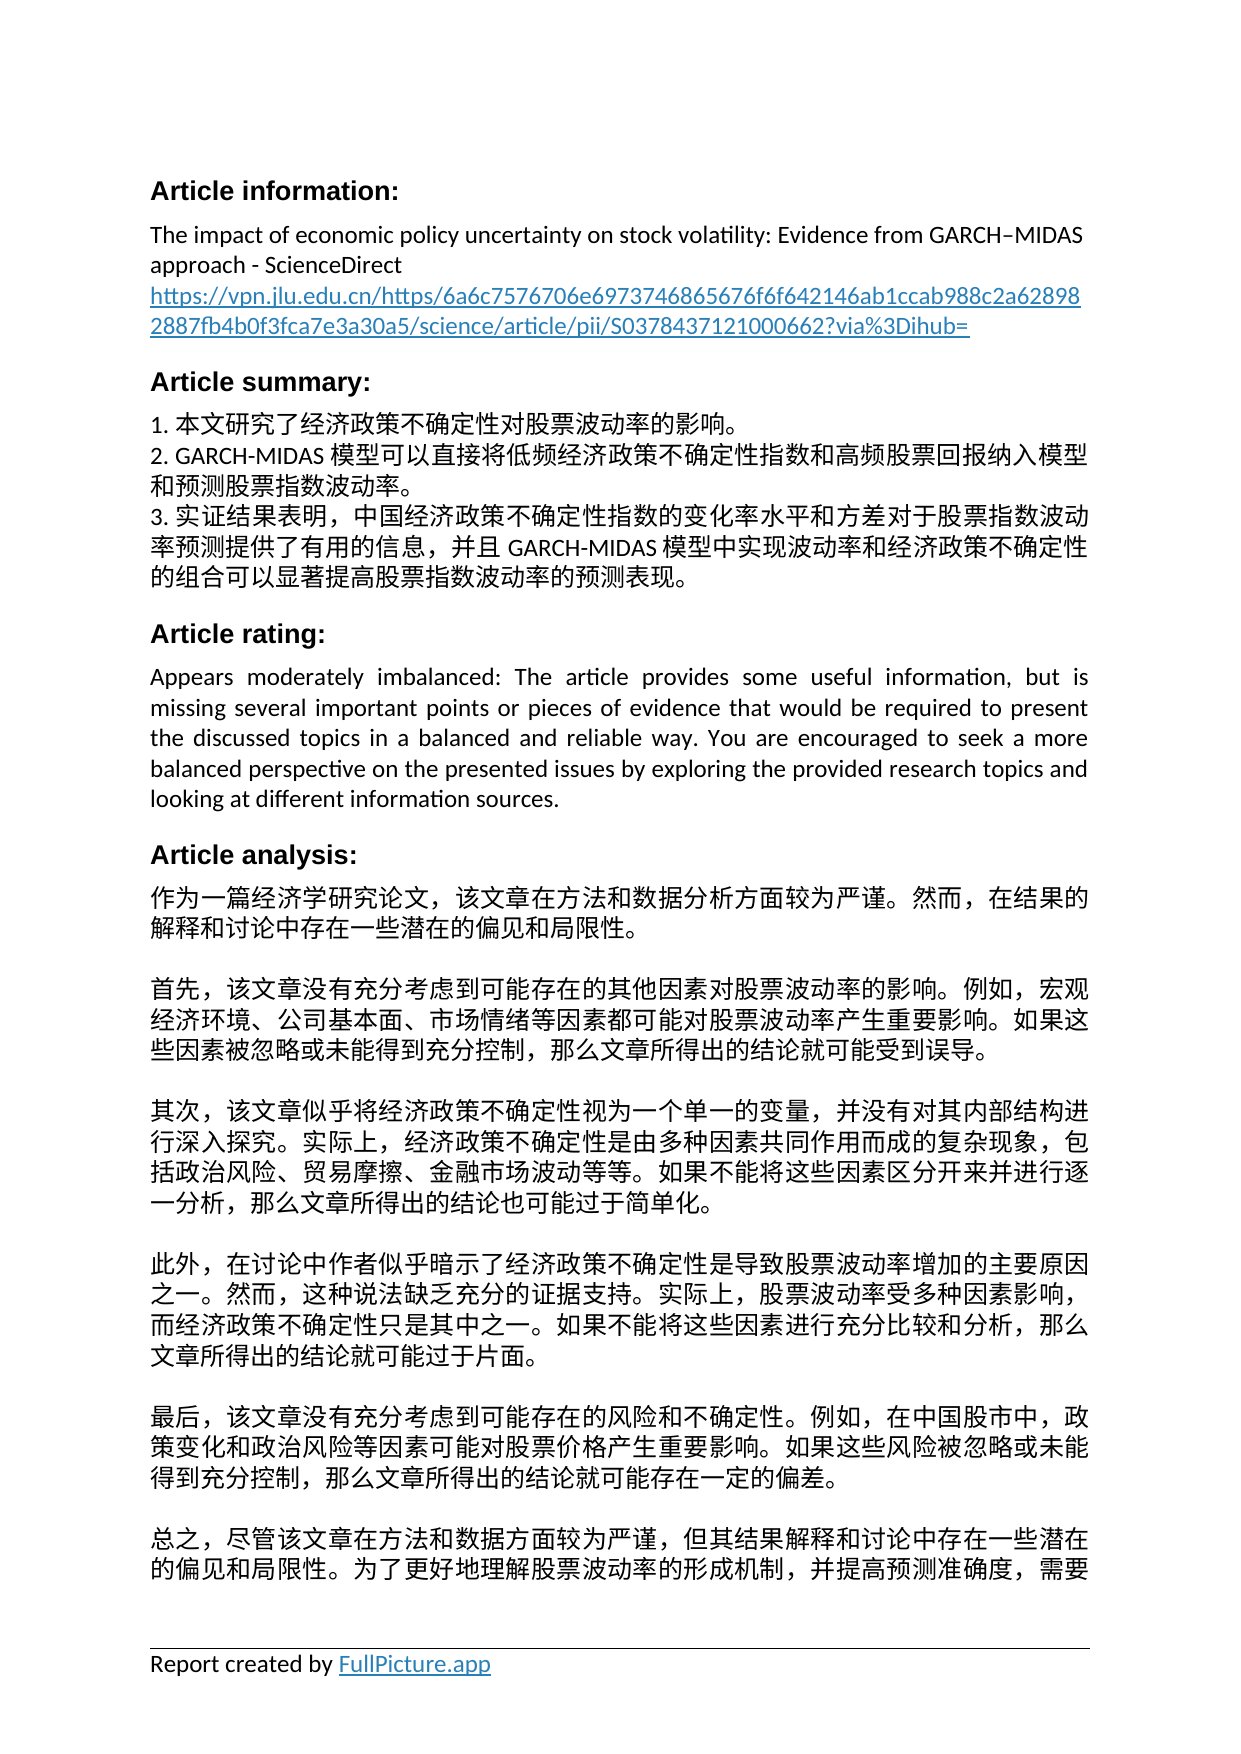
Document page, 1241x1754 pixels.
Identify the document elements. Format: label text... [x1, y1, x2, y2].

text 作为一篇经济学研究论文，该文章在方法和数据分析方面较为严谨。然而，在结果的解释和讨论中存在一些潜在的偏见和局限性。 [150, 883, 1090, 944]
text 此外，在讨论中作者似乎暗示了经济政策不确定性是导致股票波动率增加的主要原因之一。然而，这种说法缺乏充分的证据支持。实际上，股票波动率受多种因素影响，而经济政策不确定性只是其中之一。如果不能将这些因素进行充分比较和分析，那么文章所得出的结论就可能过于片面。 [150, 1249, 1090, 1371]
text 2. GARCH-MIDAS模型可以直接将低频经济政策不确定性指数和高频股票回报纳入模型和预测股票指数波动率。 [150, 440, 1090, 501]
subtitle Article information: [150, 175, 1090, 206]
text 最后，该文章没有充分考虑到可能存在的风险和不确定性。例如，在中国股市中，政策变化和政治风险等因素可能对股票价格产生重要影响。如果这些风险被忽略或未能得到充分控制，那么文章所得出的结论就可能存在一定的偏差。 [150, 1402, 1090, 1493]
text 首先，该文章没有充分考虑到可能存在的其他因素对股票波动率的影响。例如，宏观经济环境、公司基本面、市场情绪等因素都可能对股票波动率产生重要影响。如果这些因素被忽略或未能得到充分控制，那么文章所得出的结论就可能受到误导。 [150, 974, 1090, 1066]
text 1. 本文研究了经济政策不确定性对股票波动率的影响。 [150, 409, 1090, 440]
subtitle Article summary: [150, 366, 1090, 397]
text Appears moderately imbalanced: The article provides some useful information, but is missing several important points or pieces of evidence that would be required to present the discussed topics in a balanced and reliable way. You are encouraged to seek a more balanced perspective on the presented issues by exploring the provided research topics and looking at different information sources. [150, 661, 1090, 814]
text 其次，该文章似乎将经济政策不确定性视为一个单一的变量，并没有对其内部结构进行深入探究。实际上，经济政策不确定性是由多种因素共同作用而成的复杂现象，包括政治风险、贸易摩擦、金融市场波动等等。如果不能将这些因素区分开来并进行逐一分析，那么文章所得出的结论也可能过于简单化。 [150, 1096, 1090, 1218]
text 3. 实证结果表明，中国经济政策不确定性指数的变化率水平和方差对于股票指数波动率预测提供了有用的信息，并且GARCH-MIDAS模型中实现波动率和经济政策不确定性的组合可以显著提高股票指数波动率的预测表现。 [150, 501, 1090, 593]
text The impact of economic policy uncertainty on stock volatility: Evidence from GARCH–MIDAS approach - ScienceDirecthttps://vpn.jlu.edu.cn/https/6a6c7576706e6973746865676f6f642146ab1ccab988c2a628982887fb4b0f3fca7e3a30a5/science/article/pii/S0378437121000662?via%3Dihub= [150, 219, 1090, 341]
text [150, 1524, 1090, 1585]
subtitle Article analysis: [150, 839, 1090, 870]
subtitle Article rating: [150, 618, 1090, 649]
